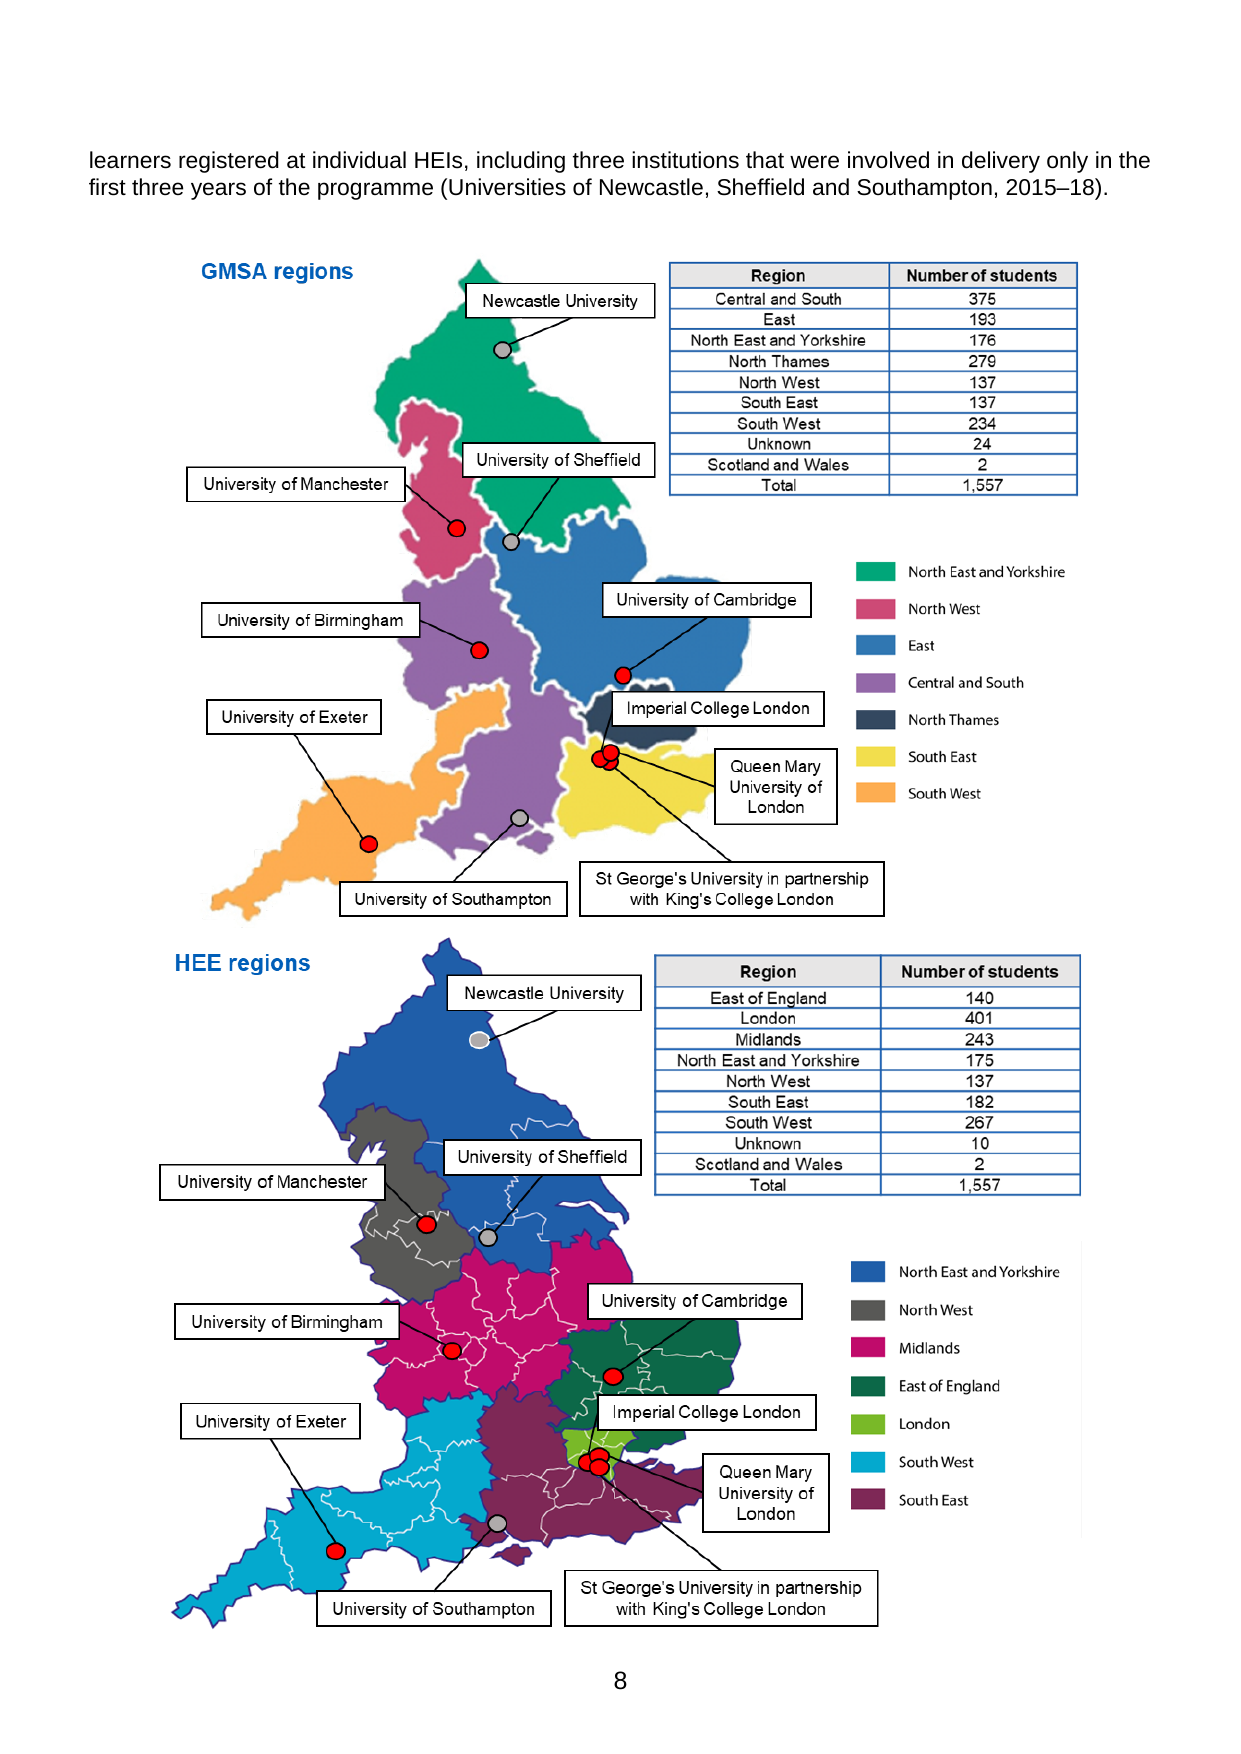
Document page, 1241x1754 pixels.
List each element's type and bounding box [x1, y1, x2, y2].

picture [159, 249, 1082, 1630]
text [89, 147, 1152, 200]
